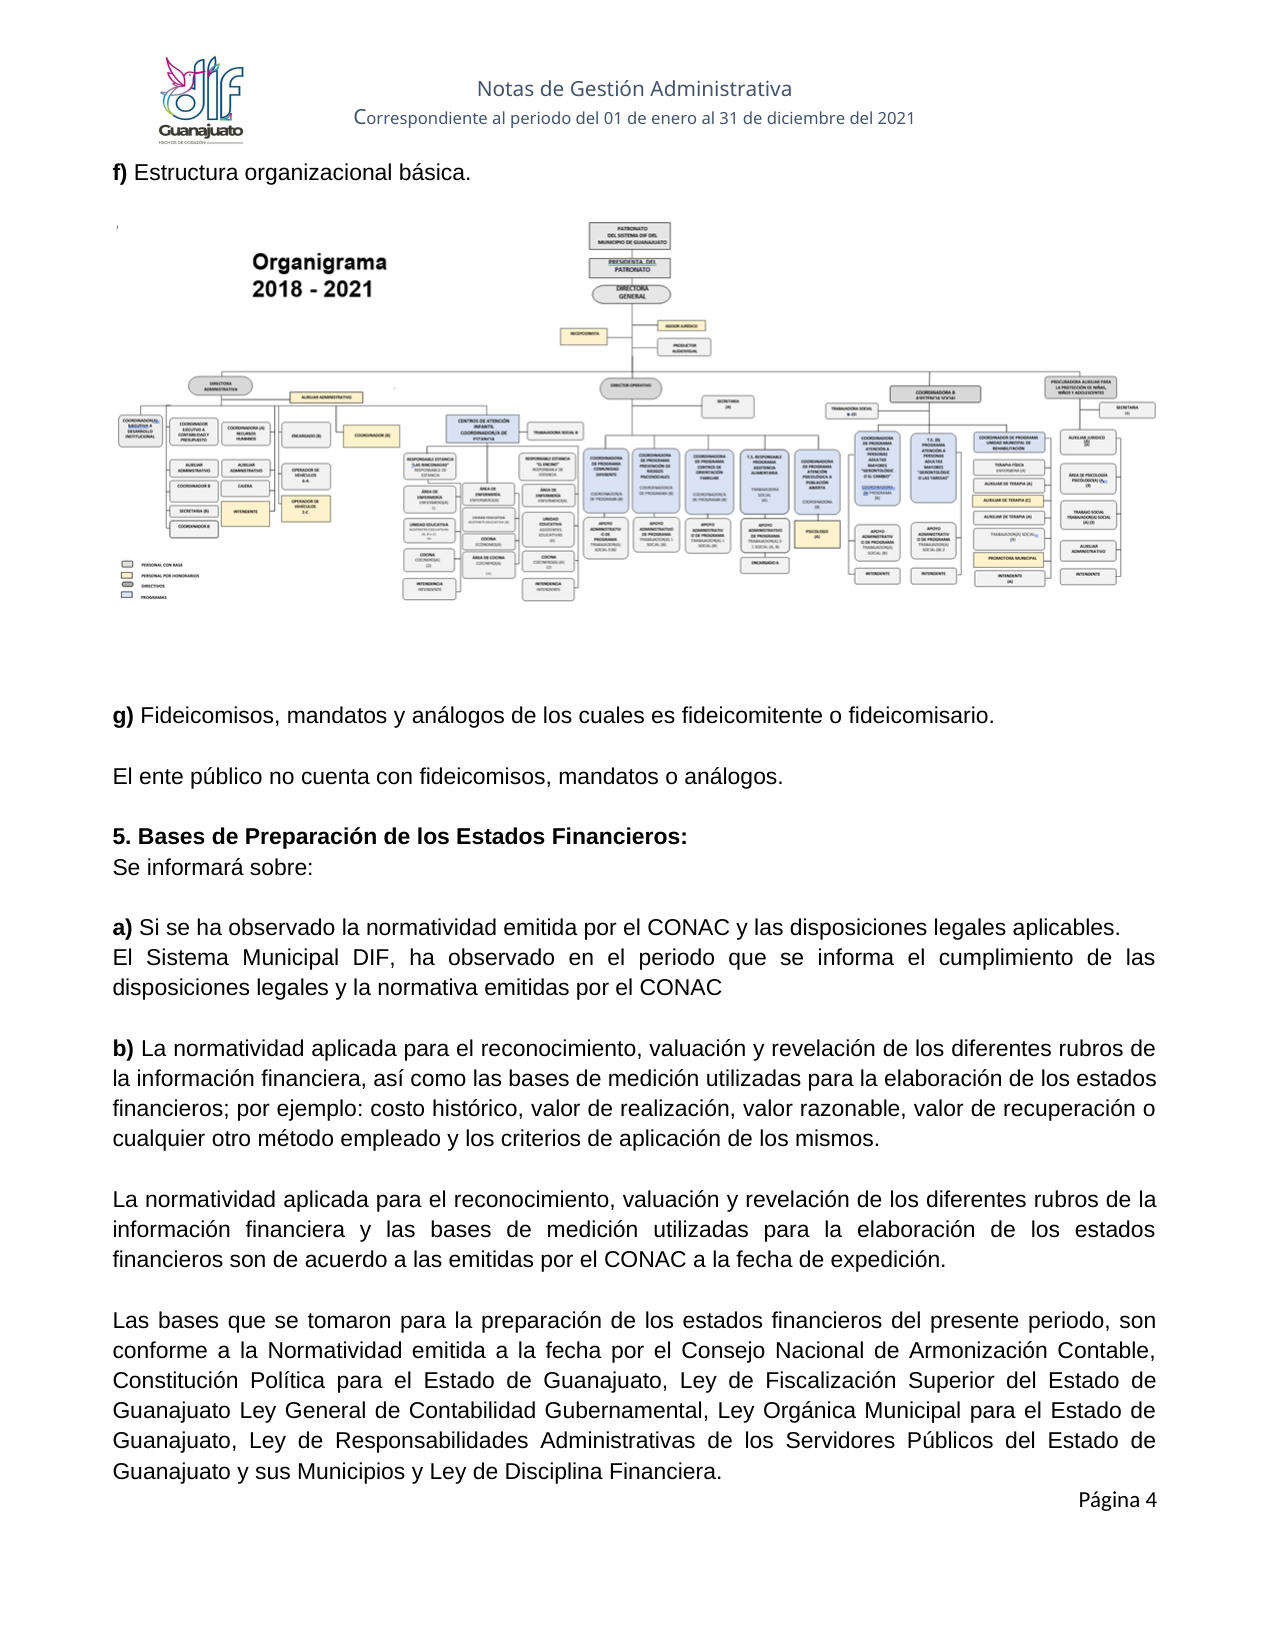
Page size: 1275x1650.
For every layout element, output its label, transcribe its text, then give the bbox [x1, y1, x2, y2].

text a) Si se ha observado la normatividad emitida por el CONAC y las disposiciones legales aplicables. [112, 914, 1157, 940]
text b) La normatividad aplicada para el reconocimiento, valuación y revelación de los diferentes rubros de la información financiera, así como las bases de medición utilizadas para la elaboración de los estados financieros; por ejemplo: costo histórico, valor de realización, valor razonable, valor de recuperación o cualquier otro método empleado y los criterios de aplicación de los mismos. [112, 1035, 1157, 1152]
text Las bases que se tomaron para la preparación de los estados financieros del presente periodo, son conforme a la Normatividad emitida a la fecha por el Consejo Nacional de Armonización Contable, Constitución Política para el Estado de Guanajuato, Ley de Fiscalización Superior del Estado de Guanajuato Ley General de Contabilidad Gubernamental, Ley Orgánica Municipal para el Estado de Guanajuato, Ley de Responsabilidades Administrativas de los Servidores Públicos del Estado de Guanajuato y sus Municipios y Ley de Disciplina Financiera. [112, 1307, 1157, 1484]
picture [140, 45, 258, 153]
text Se informará sobre: [112, 853, 1157, 880]
picture [112, 219, 1158, 608]
text La normatividad aplicada para el reconocimiento, valuación y revelación de los diferentes rubros de la información financiera y las bases de medición utilizadas para la elaboración de los estados financieros son de acuerdo a las emitidas por el CONAC a la fecha de expedición. [112, 1186, 1157, 1272]
text El ente público no cuenta con fideicomisos, mandatos o análogos. [112, 763, 1157, 789]
subtitle 5. Bases de Preparación de los Estados Financieros: [112, 823, 1157, 849]
text El Sistema Municipal DIF, ha observado en el periodo que se informa el cumplimiento de las disposiciones legales y la normativa emitidas por el CONAC [112, 944, 1157, 1001]
text f) Estructura organizacional básica. [112, 159, 1157, 186]
text g) Fideicomisos, mandatos y análogos de los cuales es fideicomitente o fideicomisario. [112, 702, 1157, 729]
